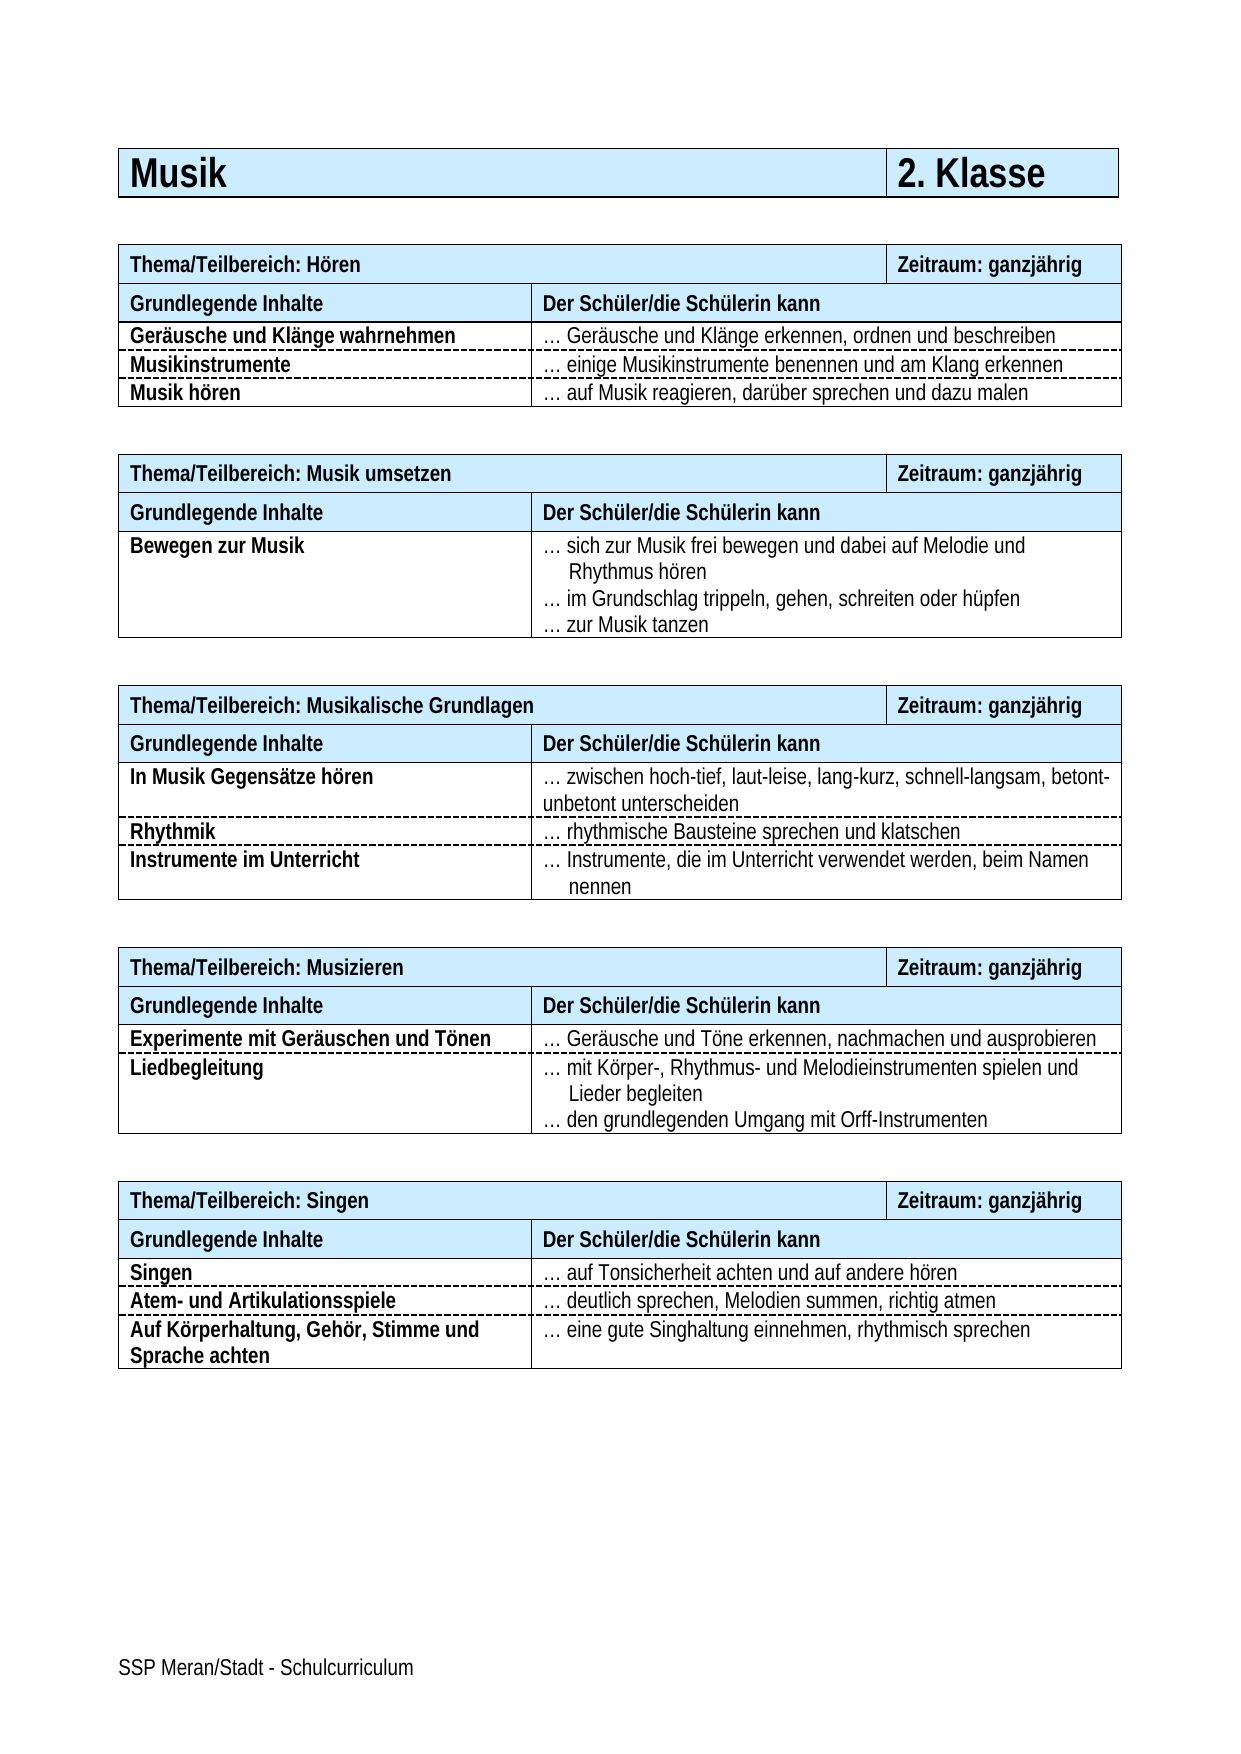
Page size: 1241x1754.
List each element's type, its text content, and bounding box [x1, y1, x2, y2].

table_cell … eine gute Singhaltung einnehmen, rhythmisch sprechen [532, 1314, 1121, 1368]
table_cell Grundlegende Inhalte [119, 493, 531, 531]
table_cell … auf Tonsicherheit achten und auf andere hören [532, 1259, 1121, 1285]
table_header Zeitraum: ganzjährig [887, 948, 1121, 986]
table_cell … deutlich sprechen, Melodien summen, richtig atmen [532, 1285, 1121, 1313]
table_cell Musikinstrumente [119, 349, 531, 377]
table_cell … sich zur Musik frei bewegen und dabei auf Melodie und Rhythmus hören … im Grundschlag trippeln, gehen, schreiten oder hüpfen … zur Musik tanzen [532, 532, 1121, 637]
table_cell … einige Musikinstrumente benennen und am Klang erkennen [532, 349, 1121, 377]
table_cell … mit Körper-, Rhythmus- und Melodieinstrumenten spielen und Lieder begleiten … den grundlegenden Umgang mit Orff-Instrumenten [532, 1052, 1121, 1133]
table_cell Der Schüler/die Schülerin kann [532, 1220, 1121, 1258]
table_cell Auf Körperhaltung, Gehör, Stimme und Sprache achten [119, 1314, 531, 1368]
table_header Zeitraum: ganzjährig [887, 1182, 1121, 1219]
table_cell Der Schüler/die Schülerin kann [532, 493, 1121, 531]
table_cell Rhythmik [119, 816, 531, 844]
table_cell … rhythmische Bausteine sprechen und klatschen [532, 816, 1121, 844]
table_cell In Musik Gegensätze hören [119, 763, 531, 816]
table_cell … Geräusche und Klänge erkennen, ordnen und beschreiben [532, 323, 1121, 349]
table_cell Instrumente im Unterricht [119, 844, 531, 899]
table_header Zeitraum: ganzjährig [887, 686, 1121, 724]
table_header Thema/Teilbereich: Musikalische Grundlagen [119, 686, 886, 724]
table_cell Liedbegleitung [119, 1052, 531, 1133]
table_cell Der Schüler/die Schülerin kann [532, 284, 1121, 321]
table_cell Geräusche und Klänge wahrnehmen [119, 323, 531, 349]
table_cell Musik hören [119, 377, 531, 406]
table_cell Grundlegende Inhalte [119, 1220, 531, 1258]
table_cell … Geräusche und Töne erkennen, nachmachen und ausprobieren [532, 1025, 1121, 1052]
table_cell Atem- und Artikulationsspiele [119, 1285, 531, 1313]
table_cell Der Schüler/die Schülerin kann [532, 987, 1121, 1024]
table_header Thema/Teilbereich: Musik umsetzen [119, 455, 886, 492]
table_cell Experimente mit Geräuschen und Tönen [119, 1025, 531, 1052]
table_header Thema/Teilbereich: Singen [119, 1182, 886, 1219]
table_cell … zwischen hoch-tief, laut-leise, lang-kurz, schnell-langsam, betont- unbetont unterscheiden [532, 763, 1121, 816]
table_cell … Instrumente, die im Unterricht verwendet werden, beim Namen nennen [532, 844, 1121, 899]
table_header Zeitraum: ganzjährig [887, 245, 1121, 283]
table_cell Grundlegende Inhalte [119, 725, 531, 762]
table_header Zeitraum: ganzjährig [887, 455, 1121, 492]
table_cell … auf Musik reagieren, darüber sprechen und dazu malen [532, 377, 1121, 406]
table_cell Grundlegende Inhalte [119, 987, 531, 1024]
table_header Musik [119, 149, 886, 196]
table_cell Bewegen zur Musik [119, 532, 531, 637]
table_header Thema/Teilbereich: Musizieren [119, 948, 886, 986]
table_cell Grundlegende Inhalte [119, 284, 531, 321]
table_header 2. Klasse [887, 149, 1118, 196]
table_cell Singen [119, 1259, 531, 1285]
table_header Thema/Teilbereich: Hören [119, 245, 886, 283]
table_cell Der Schüler/die Schülerin kann [532, 725, 1121, 762]
